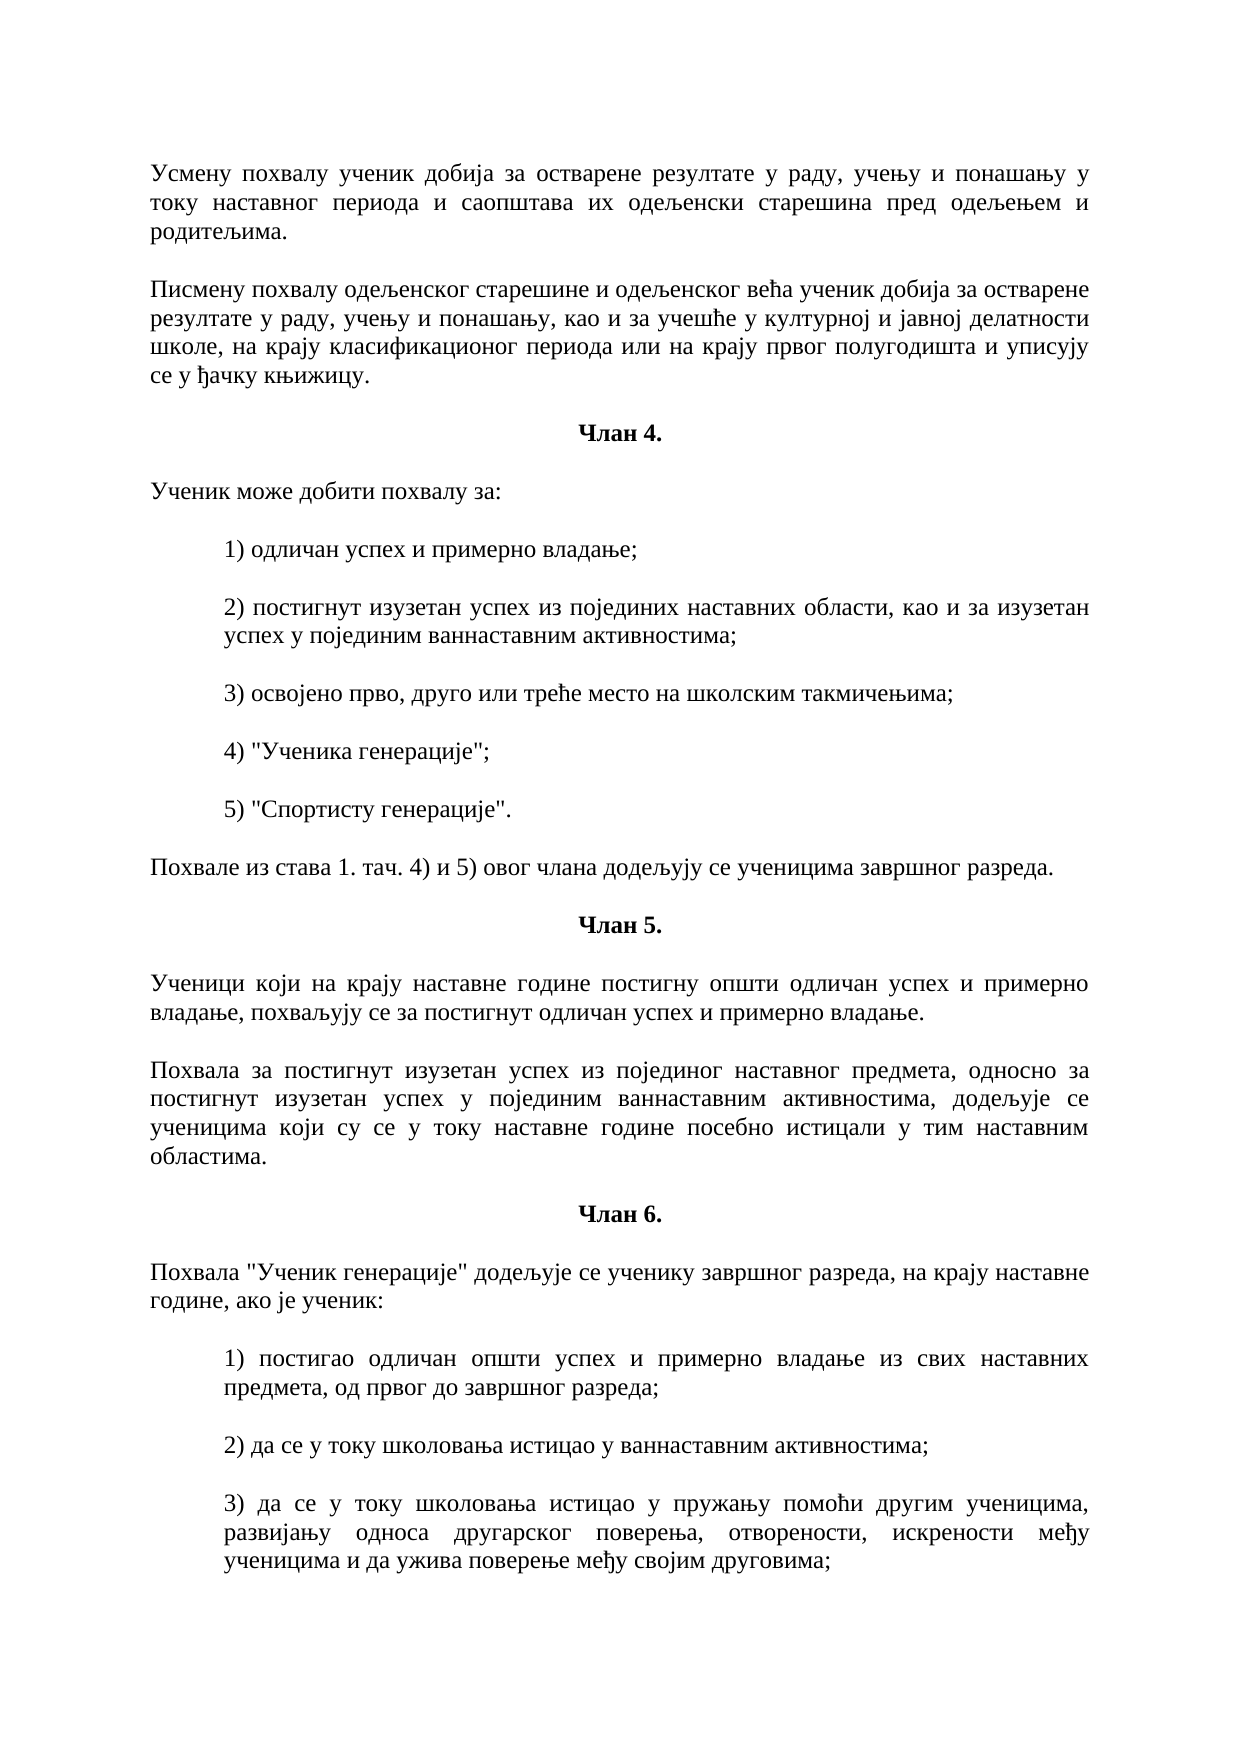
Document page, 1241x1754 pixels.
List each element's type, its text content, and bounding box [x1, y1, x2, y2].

text Похвала за постигнут изузетан успех из појединог наставног предмета, односно за постигнут изузетан успех у појединим ваннаставним активностима, додељује се ученицима који су се у току наставне године посебно истицали у тим наставним областима. [150, 1055, 1090, 1170]
text 4) "Ученика генерације"; [224, 736, 1090, 765]
text Члан 6. [150, 1199, 1090, 1228]
text Члан 4. [150, 418, 1090, 447]
text Писмену похвалу одељенског старешине и одељенског већа ученик добија за остварене резултате у раду, учењу и понашању, као и за учешће у културној и јавној делатности школе, на крају класификационог периода или на крају првог полугодишта и уписују се у ђачку књижицу. [150, 274, 1090, 389]
text Члан 5. [150, 910, 1090, 939]
text Ученик може добити похвалу за: [150, 476, 1090, 505]
text 2) да се у току школовања истицао у ваннаставним активностима; [224, 1430, 1090, 1459]
text 1) одличан успех и примерно владање; [224, 534, 1090, 563]
text 1) постигао одличан општи успех и примерно владање из свих наставних предмета, од првог до завршног разреда; [224, 1343, 1090, 1401]
text 5) "Спортисту генерације". [224, 794, 1090, 823]
text Ученици који на крају наставне године постигну општи одличан успех и примерно владање, похваљују се за постигнут одличан успех и примерно владање. [150, 968, 1090, 1026]
text Усмену похвалу ученик добија за остварене резултате у раду, учењу и понашању у току наставног периода и саопштава их одељенски старешина пред одељењем и родитељима. [150, 158, 1090, 245]
text Похвала "Ученик генерације" додељује се ученику завршног разреда, на крају наставне године, ако је ученик: [150, 1257, 1090, 1314]
text 2) постигнут изузетан успех из појединих наставних области, као и за изузетан успех у појединим ваннаставним активностима; [224, 592, 1090, 649]
text 3) да се у току школовања истицао у пружању помоћи другим ученицима, развијању односа другарског поверења, отворености, искрености међу ученицима и да ужива поверење међу својим друговима; [224, 1488, 1090, 1574]
text 3) освојено прво, друго или треће место на школским такмичењима; [224, 678, 1090, 707]
text Похвале из става 1. тач. 4) и 5) овог члана додељују се ученицима завршног разреда. [150, 852, 1090, 881]
